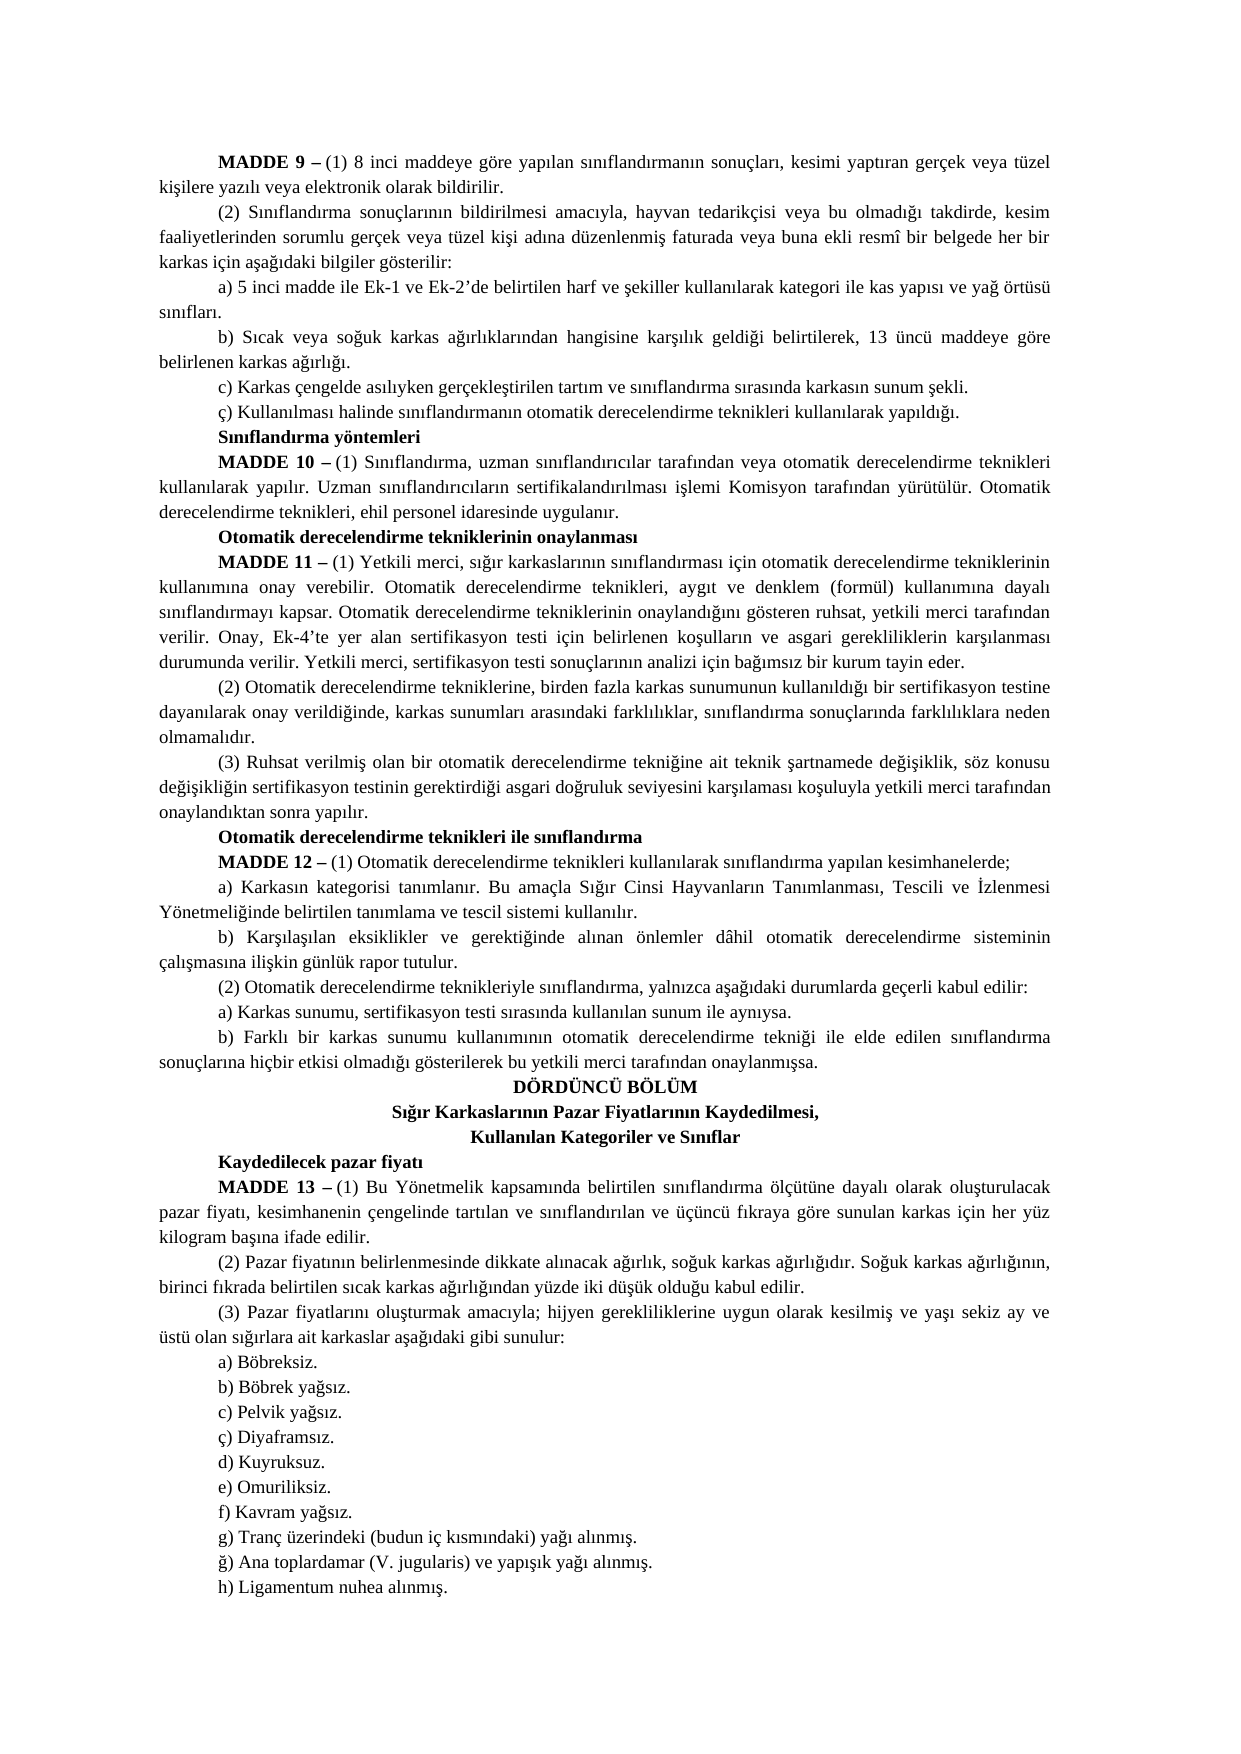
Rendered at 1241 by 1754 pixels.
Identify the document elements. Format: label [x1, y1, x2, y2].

table_cell [148, 148, 1063, 1598]
